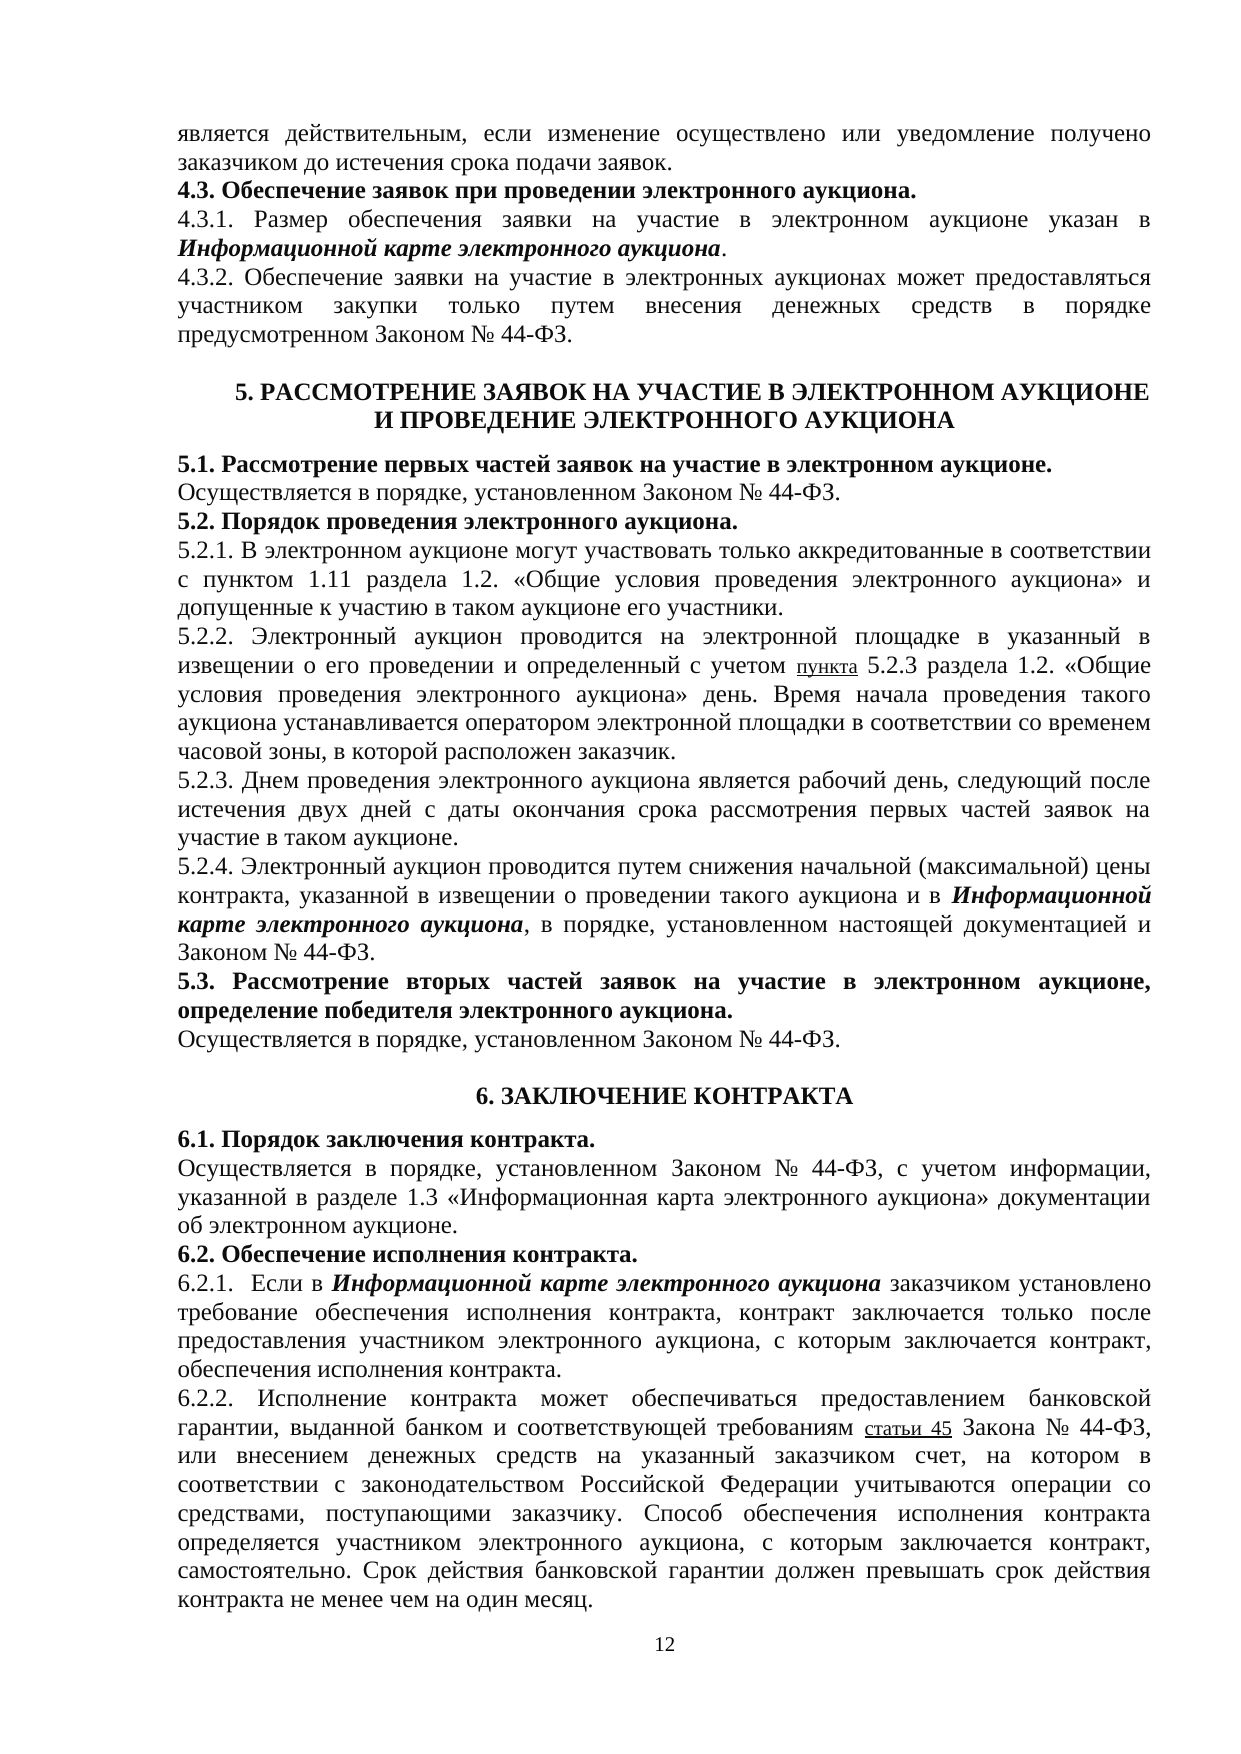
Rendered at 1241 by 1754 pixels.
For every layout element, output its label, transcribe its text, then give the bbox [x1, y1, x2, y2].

text 5.2.4. Электронный аукцион проводится путем снижения начальной (максимальной) цены контракта, указанной в извещении о проведении такого аукциона и в Информационной карте электронного аукциона, в порядке, установленном настоящей документацией и Законом № 44-ФЗ. [177, 851, 1152, 966]
text 5. РАССМОТРЕНИЕ ЗАЯВОК НА УЧАСТИЕ В ЭЛЕКТРОННОМ АУКЦИОНЕ И ПРОВЕДЕНИЕ ЭЛЕКТРОННОГО АУКЦИОНА [177, 377, 1152, 434]
text 6.2.2. Исполнение контракта может обеспечиваться предоставлением банковской гарантии, выданной банком и соответствующей требованиям статьи 45 Закона № 44-ФЗ, или внесением денежных средств на указанный заказчиком счет, на котором в соответствии с законодательством Российской Федерации учитываются операции со средствами, поступающими заказчику. Способ обеспечения исполнения контракта определяется участником электронного аукциона, с которым заключается контракт, самостоятельно. Срок действия банковской гарантии должен превышать срок действия контракта не менее чем на один месяц. [177, 1383, 1152, 1613]
text Осуществляется в порядке, установленном Законом № 44-ФЗ. [177, 1024, 1152, 1052]
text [177, 118, 1152, 176]
text 5.2.2. Электронный аукцион проводится на электронной площадке в указанный в извещении о его проведении и определенный с учетом пункта 5.2.3 раздела 1.2. «Общие условия проведения электронного аукциона» день. Время начала проведения такого аукциона устанавливается оператором электронной площадки в соответствии со временем часовой зоны, в которой расположен заказчик. [177, 621, 1152, 765]
text 5.2.1. В электронном аукционе могут участвовать только аккредитованные в соответствии с пунктом 1.11 раздела 1.2. «Общие условия проведения электронного аукциона» и допущенные к участию в таком аукционе его участники. [177, 535, 1152, 621]
text 4.3. Обеспечение заявок при проведении электронного аукциона. [177, 176, 1152, 204]
text 6. ЗАКЛЮЧЕНИЕ КОНТРАКТА [177, 1081, 1152, 1110]
text 5.3. Рассмотрение вторых частей заявок на участие в электронном аукционе, определение победителя электронного аукциона. [177, 966, 1152, 1024]
text 4.3.1. Размер обеспечения заявки на участие в электронном аукционе указан в Информационной карте электронного аукциона. [177, 204, 1152, 262]
text 5.2. Порядок проведения электронного аукциона. [177, 506, 1152, 535]
text 5.1. Рассмотрение первых частей заявок на участие в электронном аукционе. [177, 449, 1152, 477]
text 6.2. Обеспечение исполнения контракта. [177, 1239, 1152, 1268]
text 6.2.1. Если в Информационной карте электронного аукциона заказчиком установлено требование обеспечения исполнения контракта, контракт заключается только после предоставления участником электронного аукциона, с которым заключается контракт, обеспечения исполнения контракта. [177, 1268, 1152, 1383]
text Осуществляется в порядке, установленном Законом № 44-ФЗ. [177, 477, 1152, 506]
text 5.2.3. Днем проведения электронного аукциона является рабочий день, следующий после истечения двух дней с даты окончания срока рассмотрения первых частей заявок на участие в таком аукционе. [177, 765, 1152, 851]
text Осуществляется в порядке, установленном Законом № 44-ФЗ, с учетом информации, указанной в разделе 1.3 «Информационная карта электронного аукциона» документации об электронном аукционе. [177, 1153, 1152, 1239]
text 6.1. Порядок заключения контракта. [177, 1124, 1152, 1153]
text 4.3.2. Обеспечение заявки на участие в электронных аукционах может предоставляться участником закупки только путем внесения денежных средств в порядке предусмотренном Законом № 44-ФЗ. [177, 262, 1152, 348]
